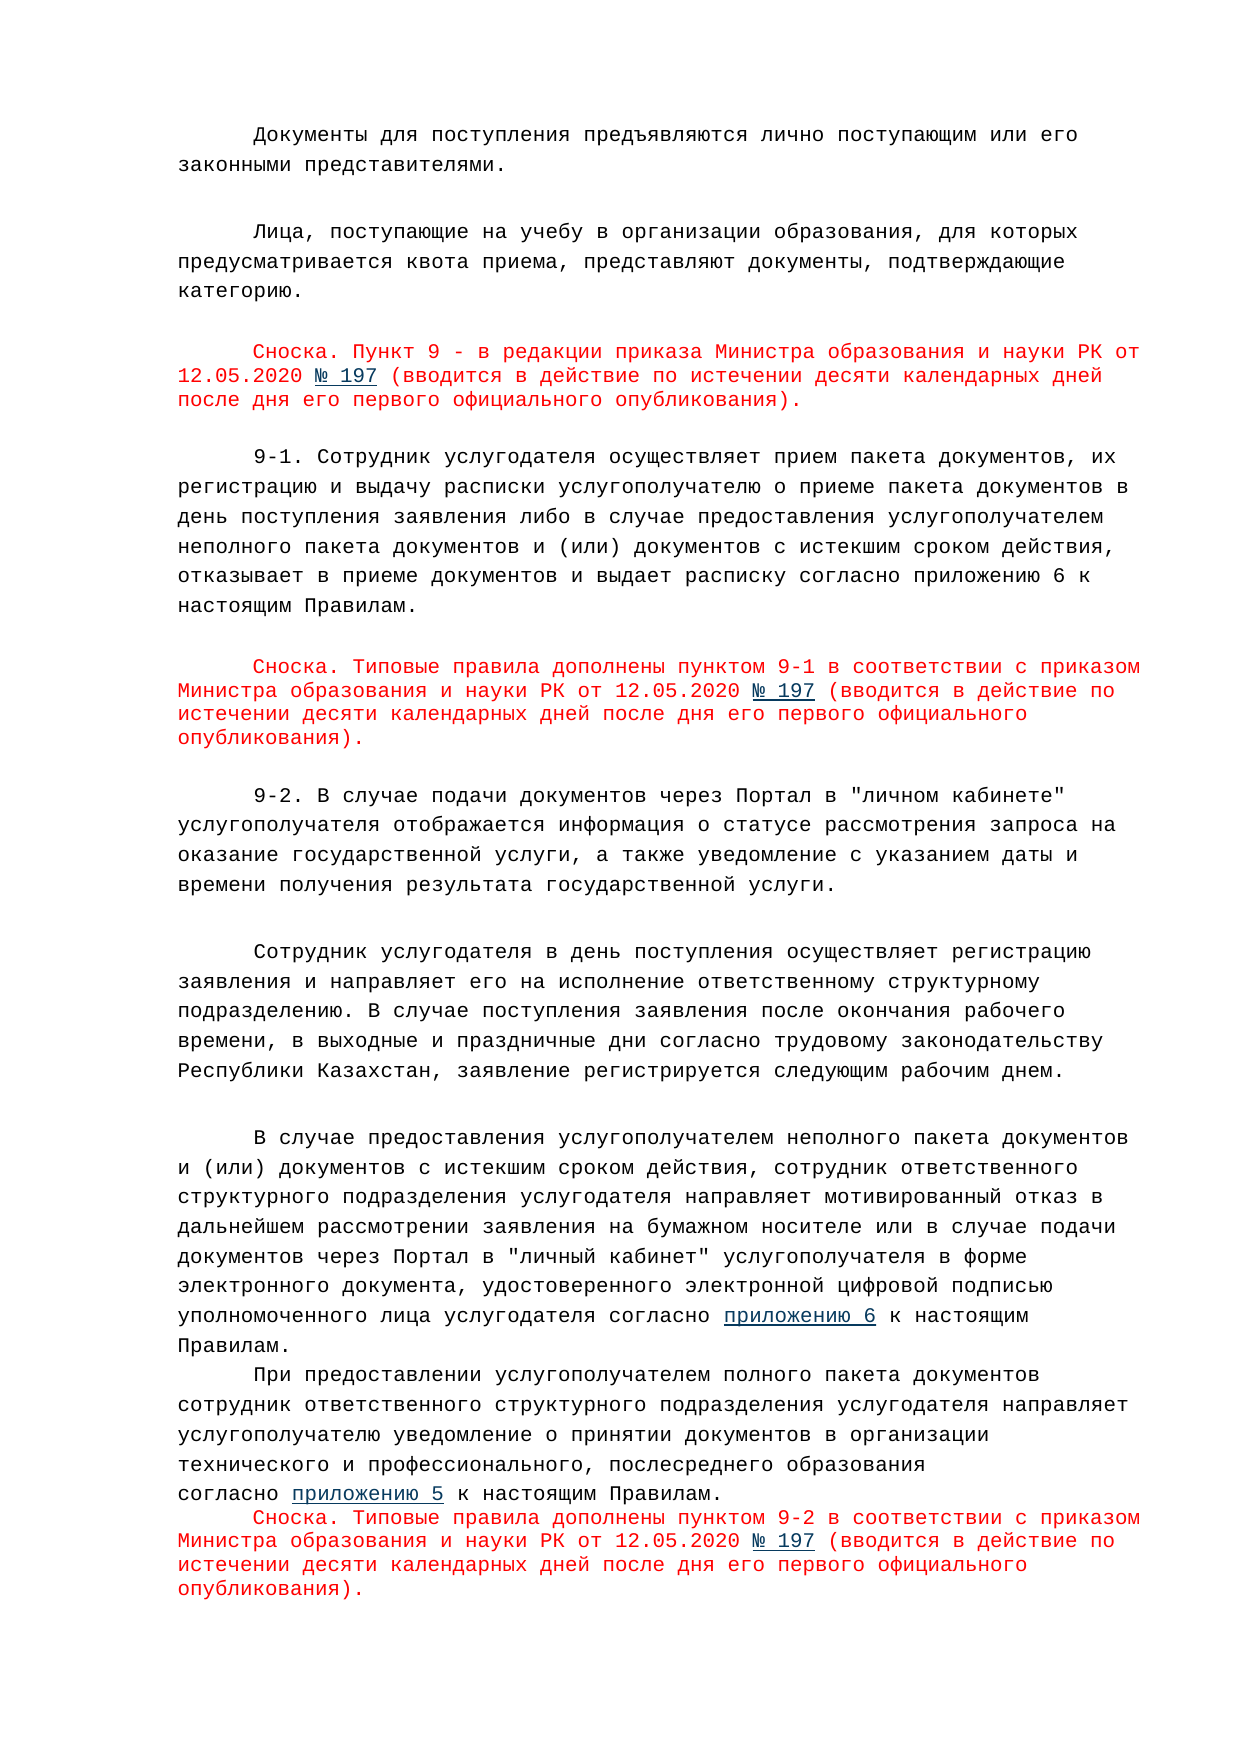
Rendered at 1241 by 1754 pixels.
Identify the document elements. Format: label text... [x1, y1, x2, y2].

text Документы для поступления предъявляются лично поступающим или его законными представителями. [177, 118, 1152, 177]
text 9-1. Сотрудник услугодателя осуществляет прием пакета документов, их регистрацию и выдачу расписки услугополучателю о приеме пакета документов в день поступления заявления либо в случае предоставления услугополучателем неполного пакета документов и (или) документов с истекшим сроком действия, отказывает в приеме документов и выдает расписку согласно приложению 6 к настоящим Правилам. [177, 441, 1152, 619]
text Сноска. Типовые правила дополнены пунктом 9-1 в соответствии с приказом Министра образования и науки РК от 12.05.2020 № 197 (вводится в действие по истечении десяти календарных дней после дня его первого официального опубликования). [177, 656, 1152, 779]
text При предоставлении услугополучателем полного пакета документов сотрудник ответственного структурного подразделения услугодателя направляет услугополучателю уведомление о принятии документов в организации технического и профессионального, послесреднего образования согласно приложению 5 к настоящим Правилам. [177, 1358, 1152, 1507]
text В случае предоставления услугополучателем неполного пакета документов и (или) документов с истекшим сроком действия, сотрудник ответственного структурного подразделения услугодателя направляет мотивированный отказ в дальнейшем рассмотрении заявления на бумажном носителе или в случае подачи документов через Портал в "личный кабинет" услугополучателя в форме электронного документа, удостоверенного электронной цифровой подписью уполномоченного лица услугодателя согласно приложению 6 к настоящим Правилам. [177, 1121, 1152, 1358]
text Сноска. Типовые правила дополнены пунктом 9-2 в соответствии с приказом Министра образования и науки РК от 12.05.2020 № 197 (вводится в действие по истечении десяти календарных дней после дня его первого официального опубликования). [177, 1507, 1152, 1629]
text 9-2. В случае подачи документов через Портал в "личном кабинете" услугополучателя отображается информация о статусе рассмотрения запроса на оказание государственной услуги, а также уведомление с указанием даты и времени получения результата государственной услуги. [177, 779, 1152, 897]
text Сноска. Пункт 9 - в редакции приказа Министра образования и науки РК от 12.05.2020 № 197 (вводится в действие по истечении десяти календарных дней после дня его первого официального опубликования). [177, 342, 1152, 441]
text Лица, поступающие на учебу в организации образования, для которых предусматривается квота приема, представляют документы, подтверждающие категорию. [177, 215, 1152, 304]
text Сотрудник услугодателя в день поступления осуществляет регистрацию заявления и направляет его на исполнение ответственному структурному подразделению. В случае поступления заявления после окончания рабочего времени, в выходные и праздничные дни согласно трудовому законодательству Республики Казахстан, заявление регистрируется следующим рабочим днем. [177, 935, 1152, 1083]
